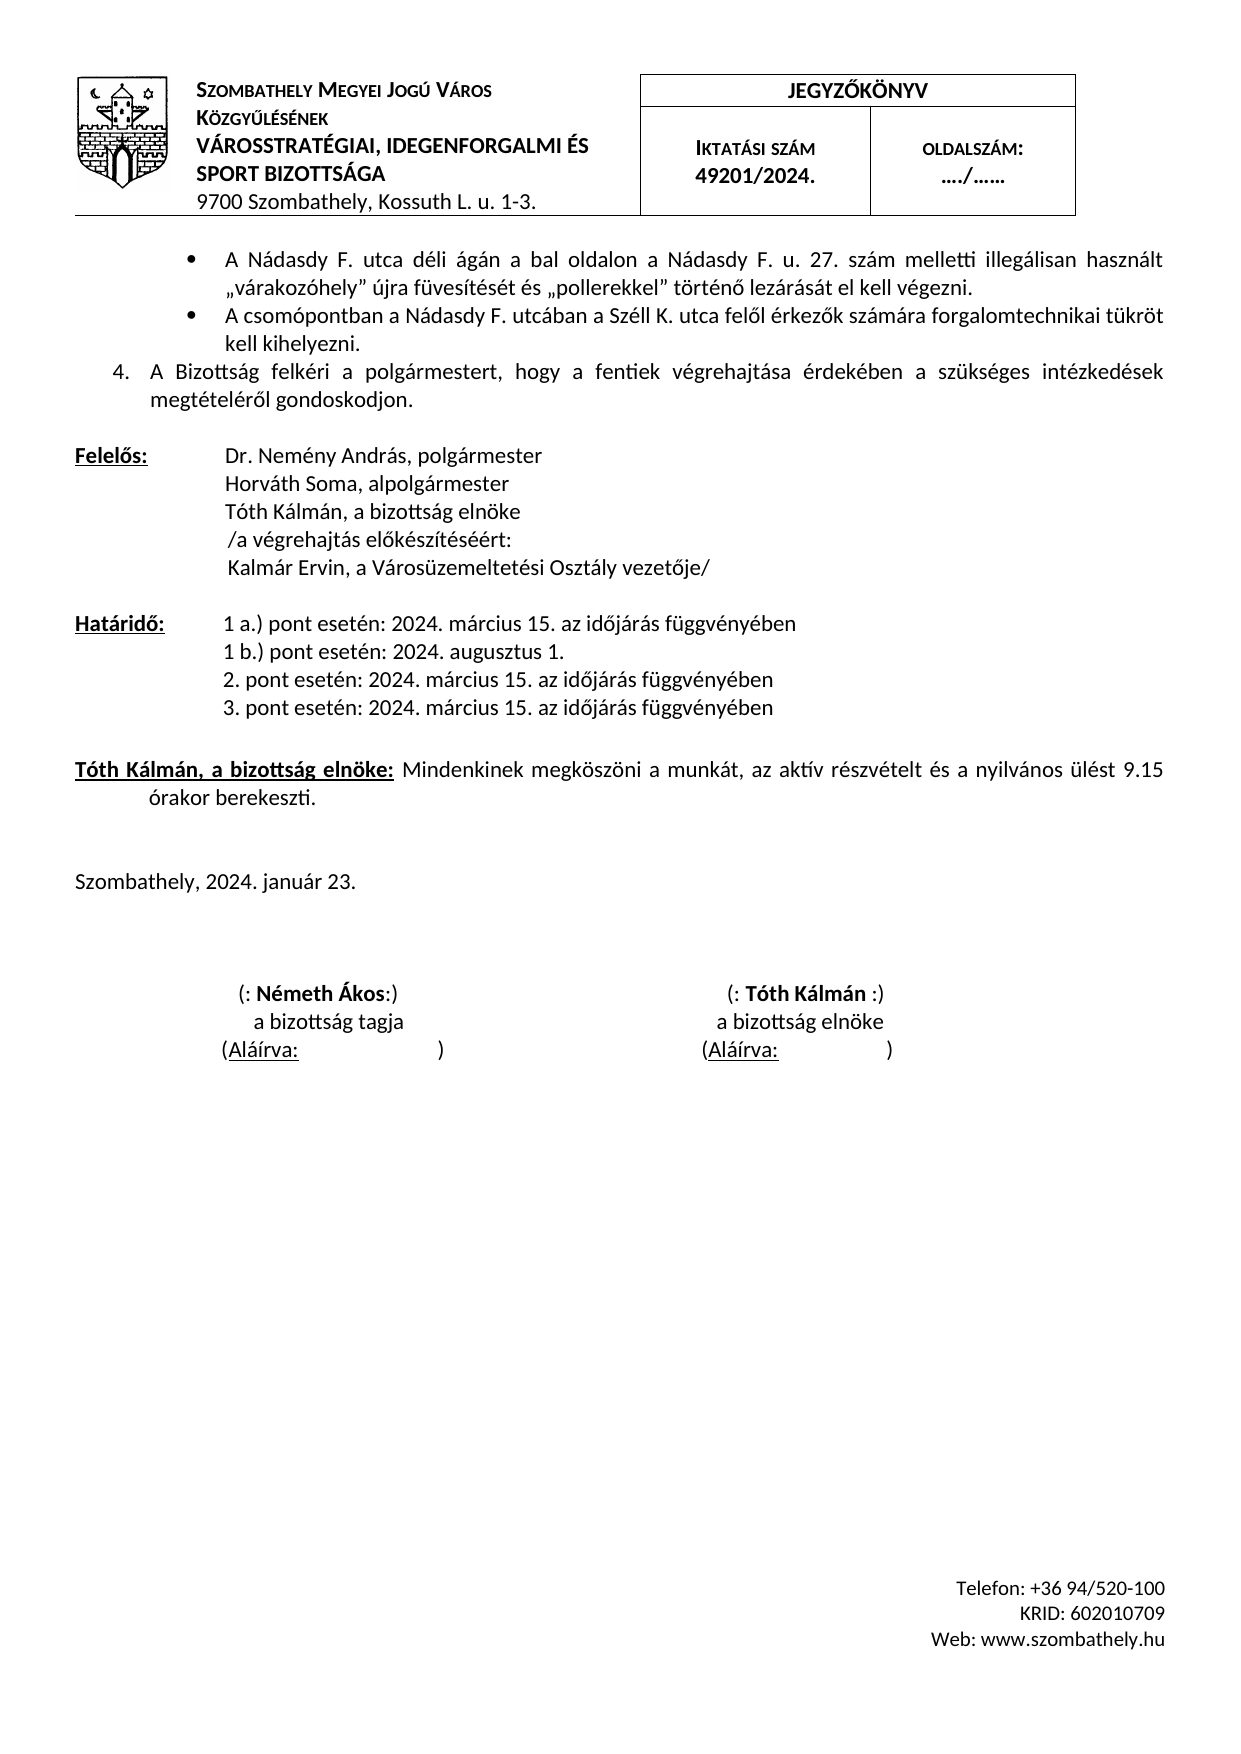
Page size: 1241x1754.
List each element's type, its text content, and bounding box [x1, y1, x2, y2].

text 3. pont esetén: 2024. március 15. az időjárás függvényében [75, 693, 1165, 721]
text Határidő: 1 a.) pont esetén: 2024. március 15. az időjárás függvényében [75, 609, 1165, 637]
text Tóth Kálmán, a bizottság elnöke [75, 497, 1165, 525]
list Tóth Kálmán, a bizottság elnöke: Mindenkinek megköszöni a munkát, az aktív részvételt és a nyilvános ülést 9.15 órakor berekeszti. [75, 755, 1165, 811]
list A Bizottság felkéri a polgármestert, hogy a fentiek végrehajtása érdekében a szükséges intézkedések megtételéről gondoskodjon. [112, 357, 1165, 413]
text Horváth Soma, alpolgármester [75, 469, 1165, 497]
text 1 b.) pont esetén: 2024. augusztus 1. [75, 637, 1165, 665]
text Kalmár Ervin, a Városüzemeltetési Osztály vezetője/ [222, 553, 1165, 581]
list A csomópontban a Nádasdy F. utcában a Széll K. utca felől érkezők számára forgalomtechnikai tükröt kell kihelyezni. [187, 301, 1165, 357]
text Felelős: Dr. Nemény András, polgármester [75, 441, 1165, 469]
list A Nádasdy F. utca déli ágán a bal oldalon a Nádasdy F. u. 27. szám melletti illegálisan használt „várakozóhely” újra füvesítését és „pollerekkel” történő lezárását el kell végezni. [187, 245, 1165, 301]
text a bizottság tagja a bizottság elnöke [75, 1007, 1165, 1036]
text (Aláírva: ) (Aláírva: ) [75, 1036, 1165, 1063]
text /a végrehajtás előkészítéséért: [222, 525, 1165, 553]
text Szombathely, 2024. január 23. [75, 867, 1165, 895]
text (: Németh Ákos:) (: Tóth Kálmán :) [75, 979, 1165, 1007]
text 2. pont esetén: 2024. március 15. az időjárás függvényében [75, 665, 1165, 693]
picture [74, 73, 172, 191]
